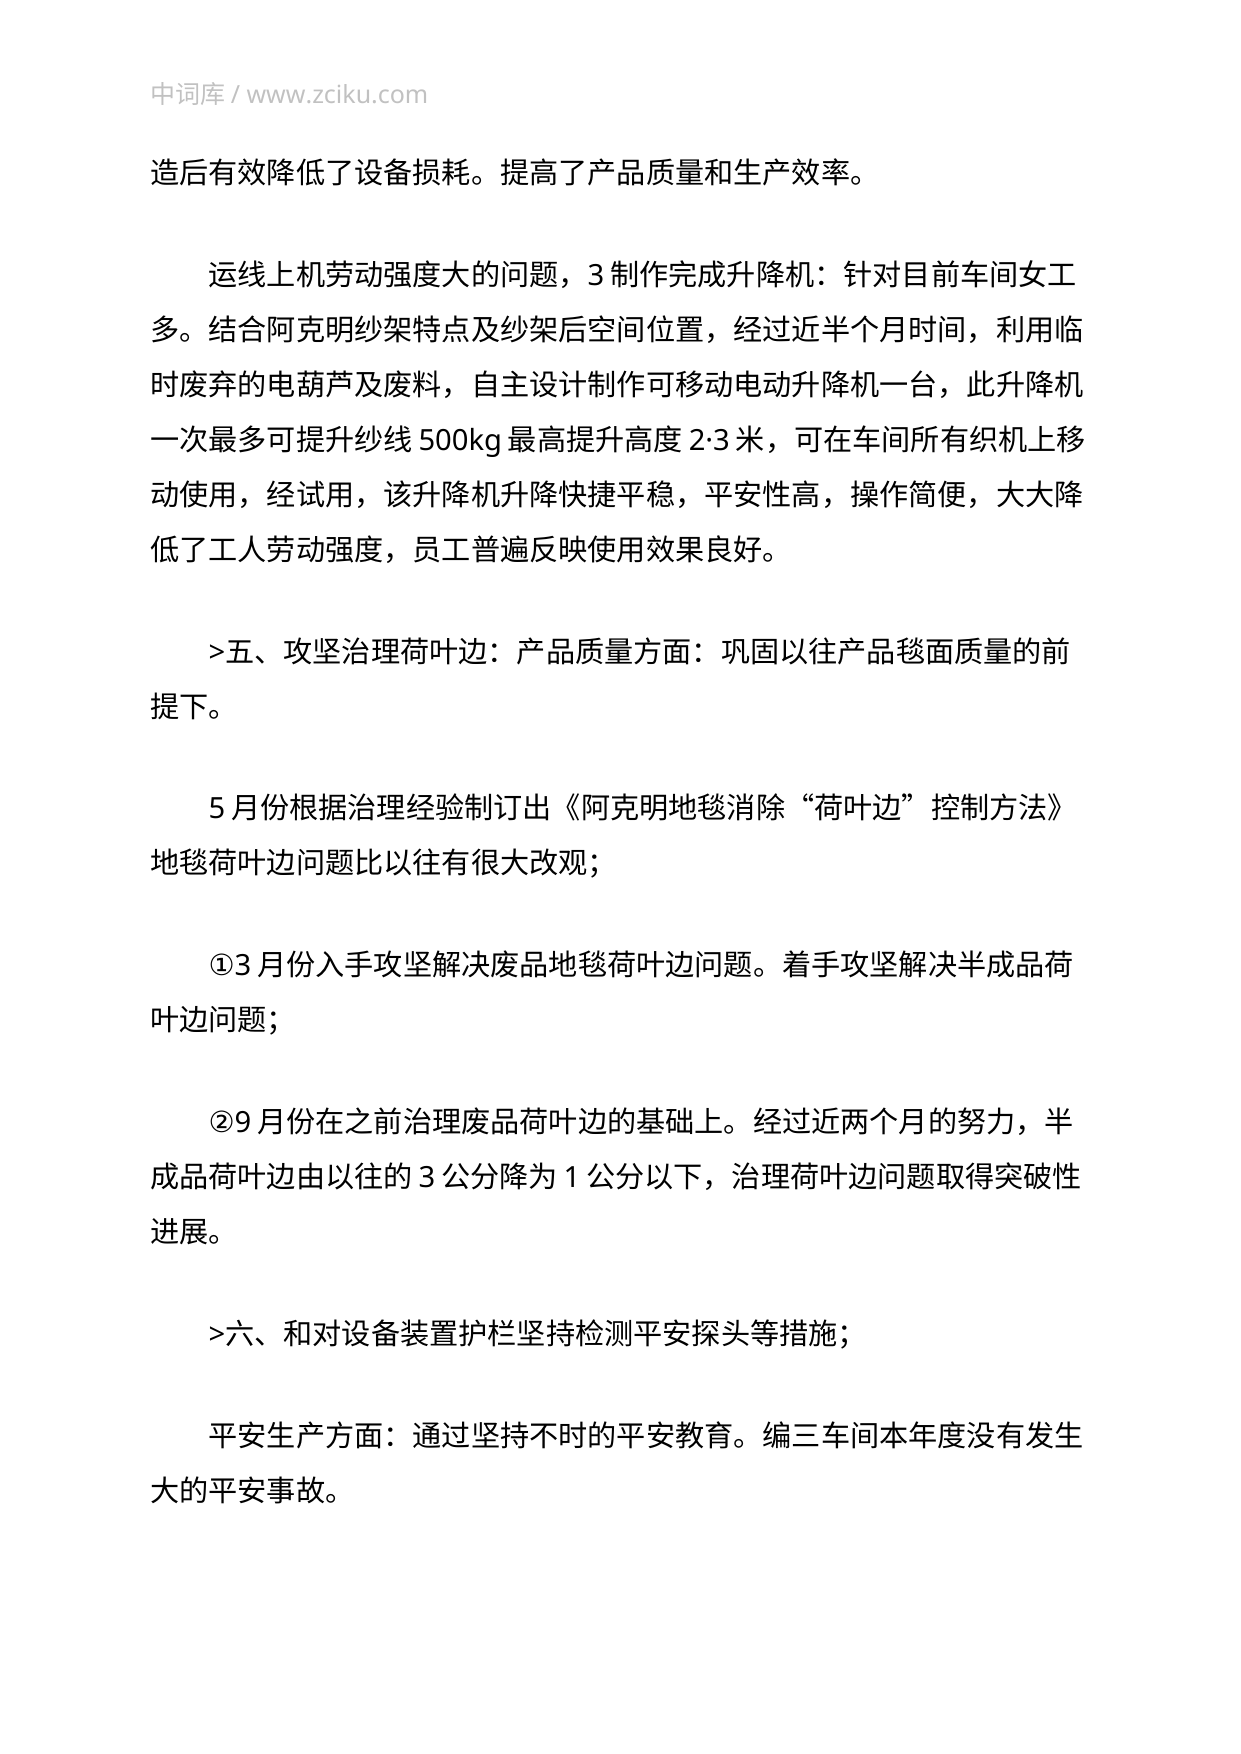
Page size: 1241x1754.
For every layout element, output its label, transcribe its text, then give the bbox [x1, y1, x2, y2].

text >六、和对设备装置护栏坚持检测平安探头等措施； [150, 1310, 1090, 1353]
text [150, 150, 1090, 192]
text 平安生产方面：通过坚持不时的平安教育。编三车间本年度没有发生大的平安事故。 [150, 1412, 1090, 1509]
text ②9月份在之前治理废品荷叶边的基础上。经过近两个月的努力，半成品荷叶边由以往的3公分降为1公分以下，治理荷叶边问题取得突破性进展。 [150, 1098, 1090, 1251]
text 运线上机劳动强度大的问题，3制作完成升降机：针对目前车间女工多。结合阿克明纱架特点及纱架后空间位置，经过近半个月时间，利用临时废弃的电葫芦及废料，自主设计制作可移动电动升降机一台，此升降机一次最多可提升纱线500kg最高提升高度2·3米，可在车间所有织机上移动使用，经试用，该升降机升降快捷平稳，平安性高，操作简便，大大降低了工人劳动强度，员工普遍反映使用效果良好。 [150, 252, 1090, 569]
text ①3月份入手攻坚解决废品地毯荷叶边问题。着手攻坚解决半成品荷叶边问题； [150, 942, 1090, 1039]
text 5月份根据治理经验制订出《阿克明地毯消除“荷叶边”控制方法》地毯荷叶边问题比以往有很大改观； [150, 785, 1090, 882]
text >五、攻坚治理荷叶边：产品质量方面：巩固以往产品毯面质量的前提下。 [150, 628, 1090, 726]
